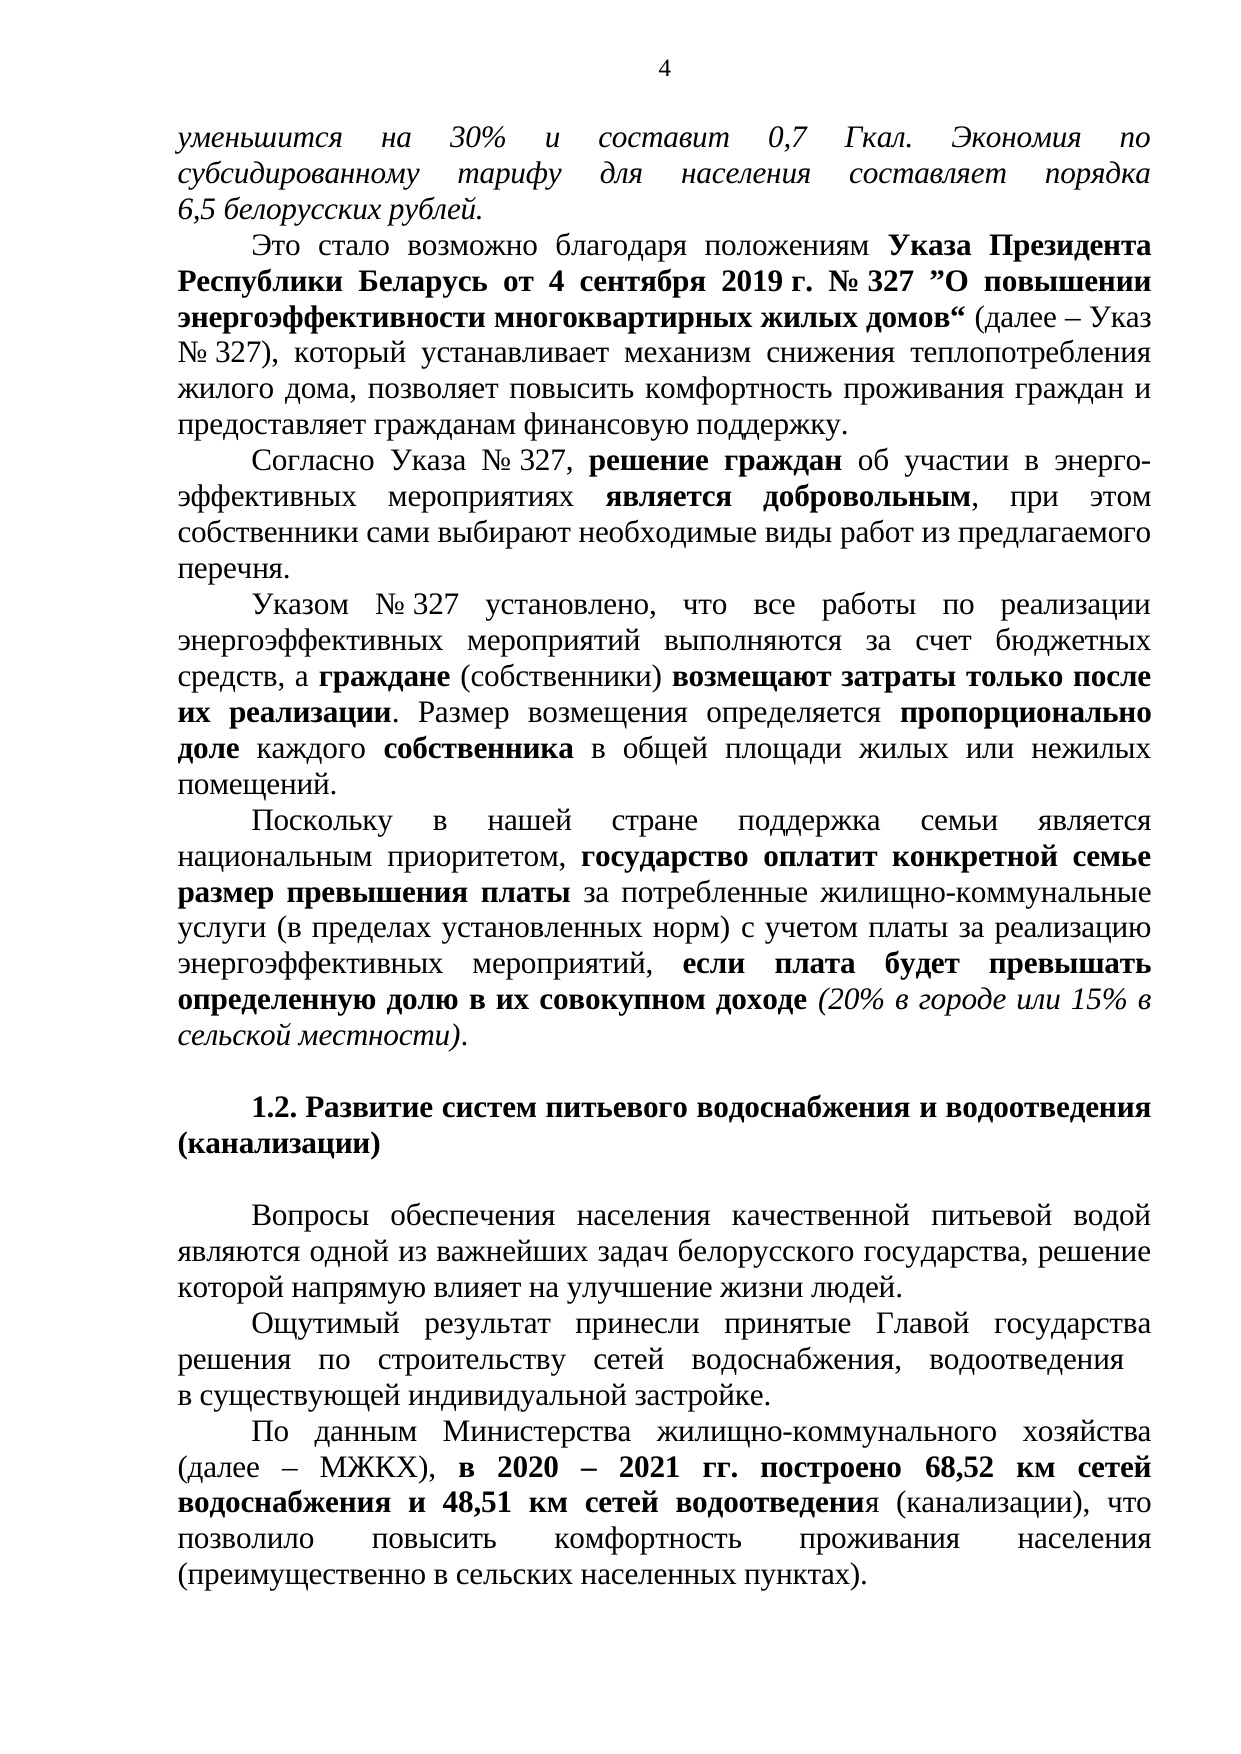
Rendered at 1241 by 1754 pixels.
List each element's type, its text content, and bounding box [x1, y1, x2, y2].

text Ощутимый результат принесли принятые Главой государства решения по строительству сетей водоснабжения, водоотведения в существующей индивидуальной застройке. [177, 1304, 1152, 1412]
text Вопросы обеспечения населения качественной питьевой водой являются одной из важнейших задач белорусского государства, решение которой напрямую влияет на улучшение жизни людей. [177, 1196, 1152, 1304]
text Согласно Указа № 327, решение граждан об участии в энерго-эффективных мероприятиях является добровольным, при этом собственники сами выбирают необходимые виды работ из предлагаемого перечня. [177, 442, 1152, 585]
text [177, 118, 1152, 226]
text Поскольку в нашей стране поддержка семьи является национальным приоритетом, государство оплатит конкретной семье размер превышения платы за потребленные жилищно-коммунальные услуги (в пределах установленных норм) с учетом платы за реализацию энергоэффективных мероприятий, если плата будет превышать определенную долю в их совокупном доходе (20% в городе или 15% в сельской местности). [177, 801, 1152, 1052]
text По данным Министерства жилищно-коммунального хозяйства (далее – МЖКХ), в 2020 – 2021 гг. построено 68,52 км сетей водоснабжения и 48,51 км сетей водоотведения (канализации), что позволило повысить комфортность проживания населения (преимущественно в сельских населенных пунктах). [177, 1412, 1152, 1592]
text Это стало возможно благодаря положениям Указа Президента Республики Беларусь от 4 сентября 2019 г. № 327 ”О повышении энергоэффективности многоквартирных жилых домов“ (далее – Указ № 327), который устанавливает механизм снижения теплопотребления жилого дома, позволяет повысить комфортность проживания граждан и предоставляет гражданам финансовую поддержку. [177, 226, 1152, 442]
text Указом № 327 установлено, что все работы по реализации энергоэффективных мероприятий выполняются за счет бюджетных средств, а граждане (собственники) возмещают затраты только после их реализации. Размер возмещения определяется пропорционально доле каждого собственника в общей площади жилых или нежилых помещений. [177, 585, 1152, 801]
text 1.2. Развитие систем питьевого водоснабжения и водоотведения (канализации) [177, 1088, 1152, 1160]
